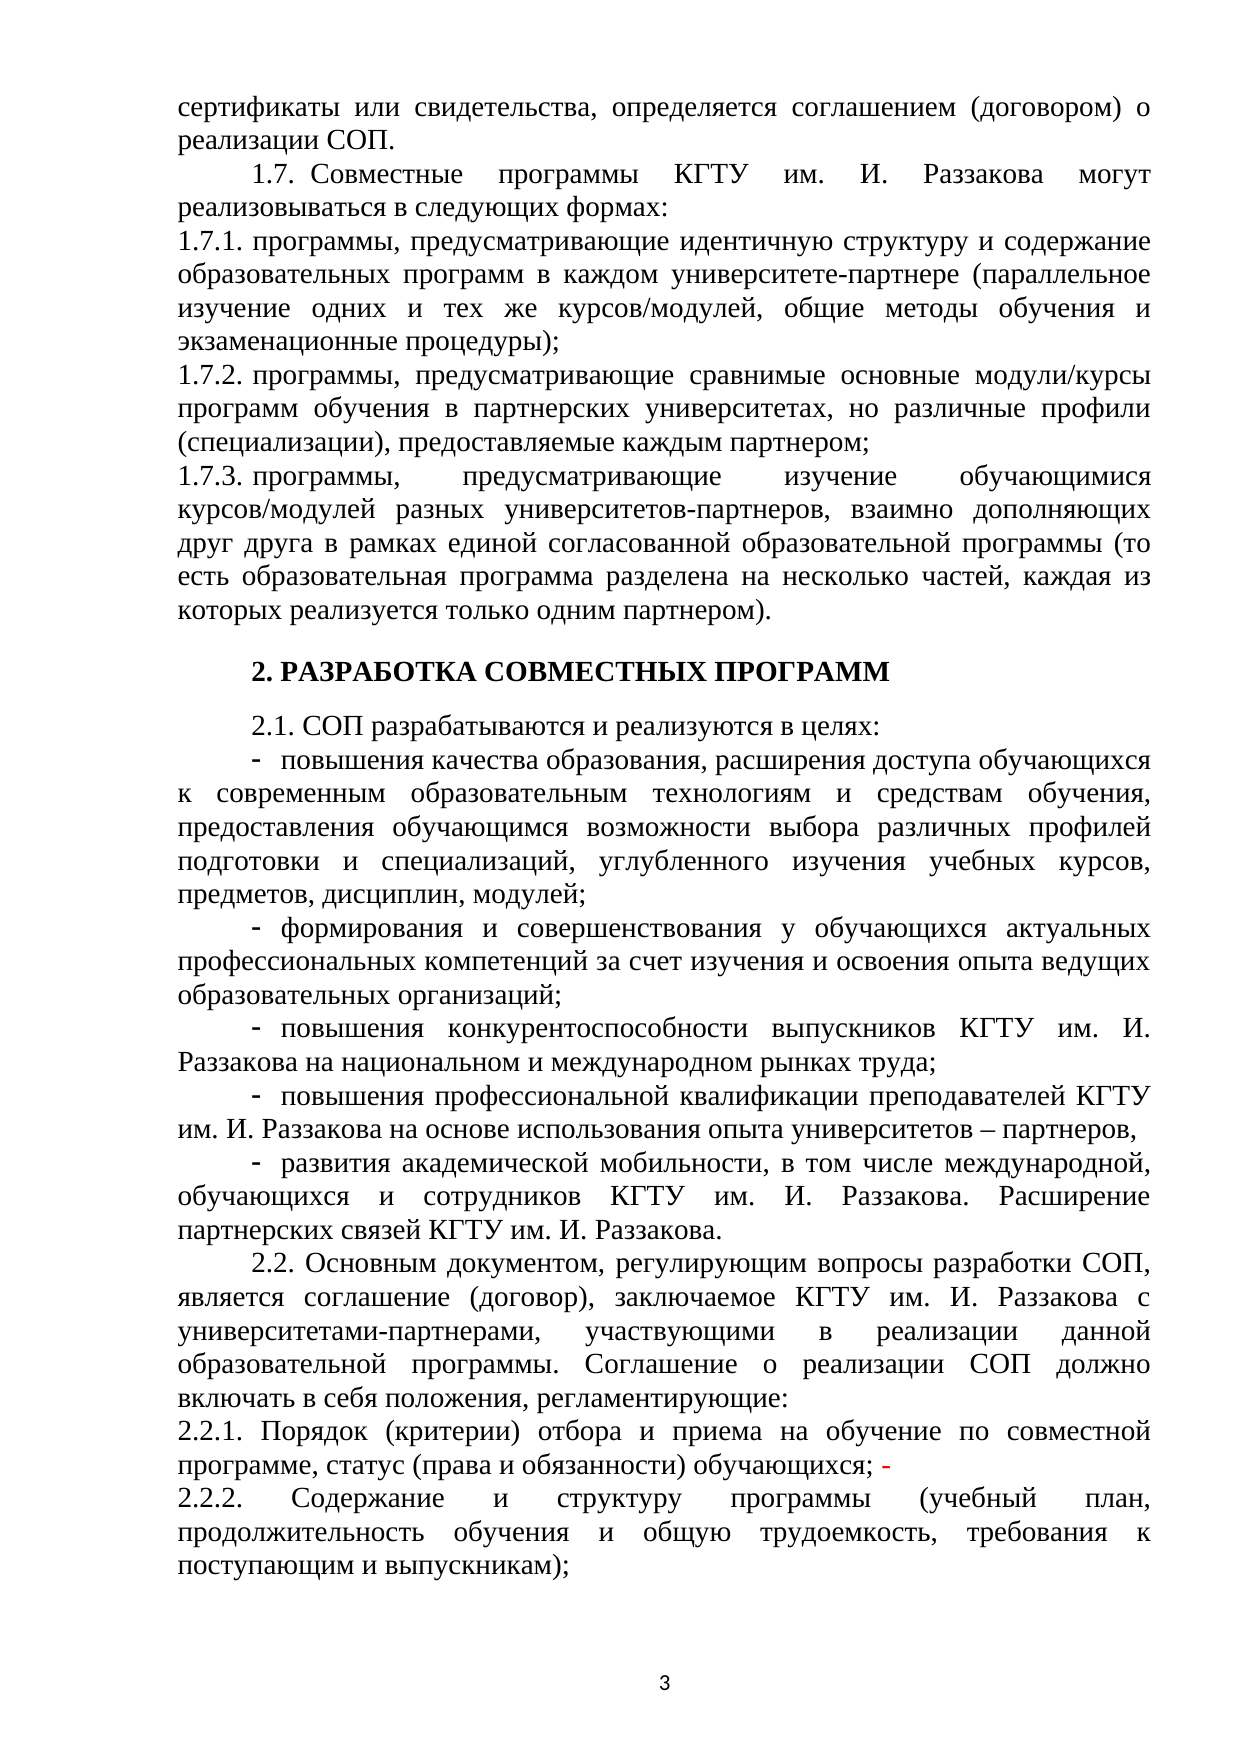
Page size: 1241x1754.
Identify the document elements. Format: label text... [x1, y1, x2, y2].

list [177, 89, 1152, 156]
list Совместные программы КГТУ им. И. Раззакова могут реализовываться в следующих формах: [177, 156, 1152, 223]
list повышения конкурентоспособности выпускников КГТУ им. И. Раззакова на национальном и международном рынках труда; [177, 1011, 1152, 1078]
list программы, предусматривающие идентичную структуру и содержание образовательных программ в каждом университете-партнере (параллельное изучение одних и тех же курсов/модулей, общие методы обучения и экзаменационные процедуры); [177, 223, 1152, 357]
list формирования и совершенствования у обучающихся актуальных профессиональных компетенций за счет изучения и освоения опыта ведущих образовательных организаций; [177, 910, 1152, 1011]
text 2.2. Основным документом, регулирующим вопросы разработки СОП, является соглашение (договор), заключаемое КГТУ им. И. Раззакова с университетами-партнерами, участвующими в реализации данной образовательной программы. Соглашение о реализации СОП должно включать в себя положения, регламентирующие: [177, 1246, 1152, 1413]
text 2.2.2. Содержание и структуру программы (учебный план, продолжительность обучения и общую трудоемкость, требования к поступающим и выпускникам); [177, 1480, 1152, 1581]
text 2.2.1. Порядок (критерии) отбора и приема на обучение по совместной программе, статус (права и обязанности) обучающихся; - [177, 1413, 1152, 1480]
text 2. РАЗРАБОТКА СОВМЕСТНЫХ ПРОГРАММ [177, 654, 1152, 688]
list программы, предусматривающие изучение обучающимися курсов/модулей разных университетов-партнеров, взаимно дополняющих друг друга в рамках единой согласованной образовательной программы (то есть образовательная программа разделена на несколько частей, каждая из которых реализуется только одним партнером). [177, 458, 1152, 625]
text 2.1. СОП разрабатываются и реализуются в целях: [177, 708, 1152, 742]
list повышения профессиональной квалификации преподавателей КГТУ им. И. Раззакова на основе использования опыта университетов – партнеров, [177, 1078, 1152, 1145]
list повышения качества образования, расширения доступа обучающихся к современным образовательным технологиям и средствам обучения, предоставления обучающимся возможности выбора различных профилей подготовки и специализаций, углубленного изучения учебных курсов, предметов, дисциплин, модулей; [177, 742, 1152, 910]
list программы, предусматривающие сравнимые основные модули/курсы программ обучения в партнерских университетах, но различные профили (специализации), предоставляемые каждым партнером; [177, 357, 1152, 458]
list развития академической мобильности, в том числе международной, обучающихся и сотрудников КГТУ им. И. Раззакова. Расширение партнерских связей КГТУ им. И. Раззакова. [177, 1145, 1152, 1246]
